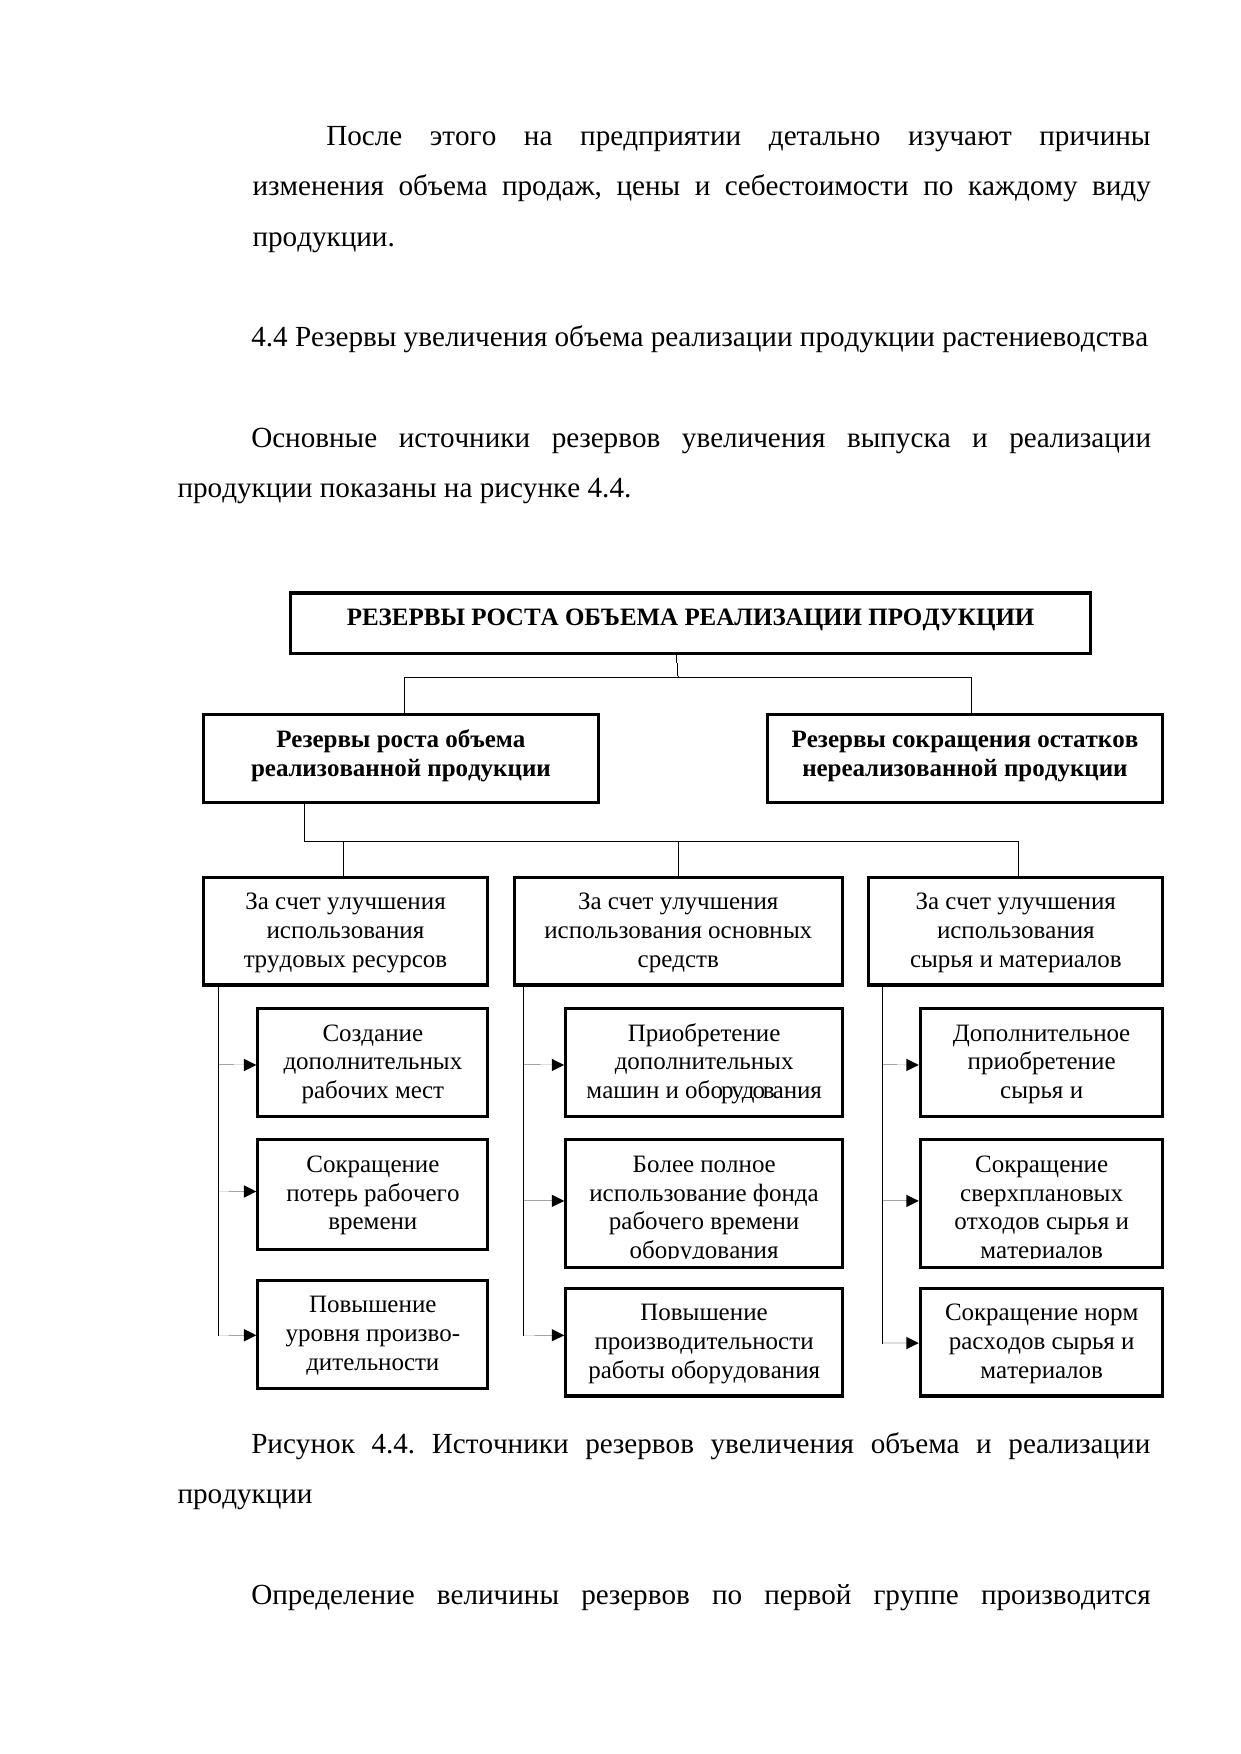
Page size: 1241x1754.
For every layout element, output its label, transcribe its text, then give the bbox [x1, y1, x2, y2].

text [177, 1577, 1152, 1611]
text 4.4 Резервы увеличения объема реализации продукции растениеводства [177, 319, 1152, 353]
text Основные источники резервов увеличения выпуска и реализации продукции показаны на рисунке 4.4. [177, 420, 1152, 504]
list Рисунок 4.4. Источники резервов увеличения объема и реализации продукции [177, 1426, 1152, 1510]
text После этого на предприятии детально изучают причины изменения объема продаж, цены и себестоимости по каждому виду продукции. [252, 118, 1152, 252]
